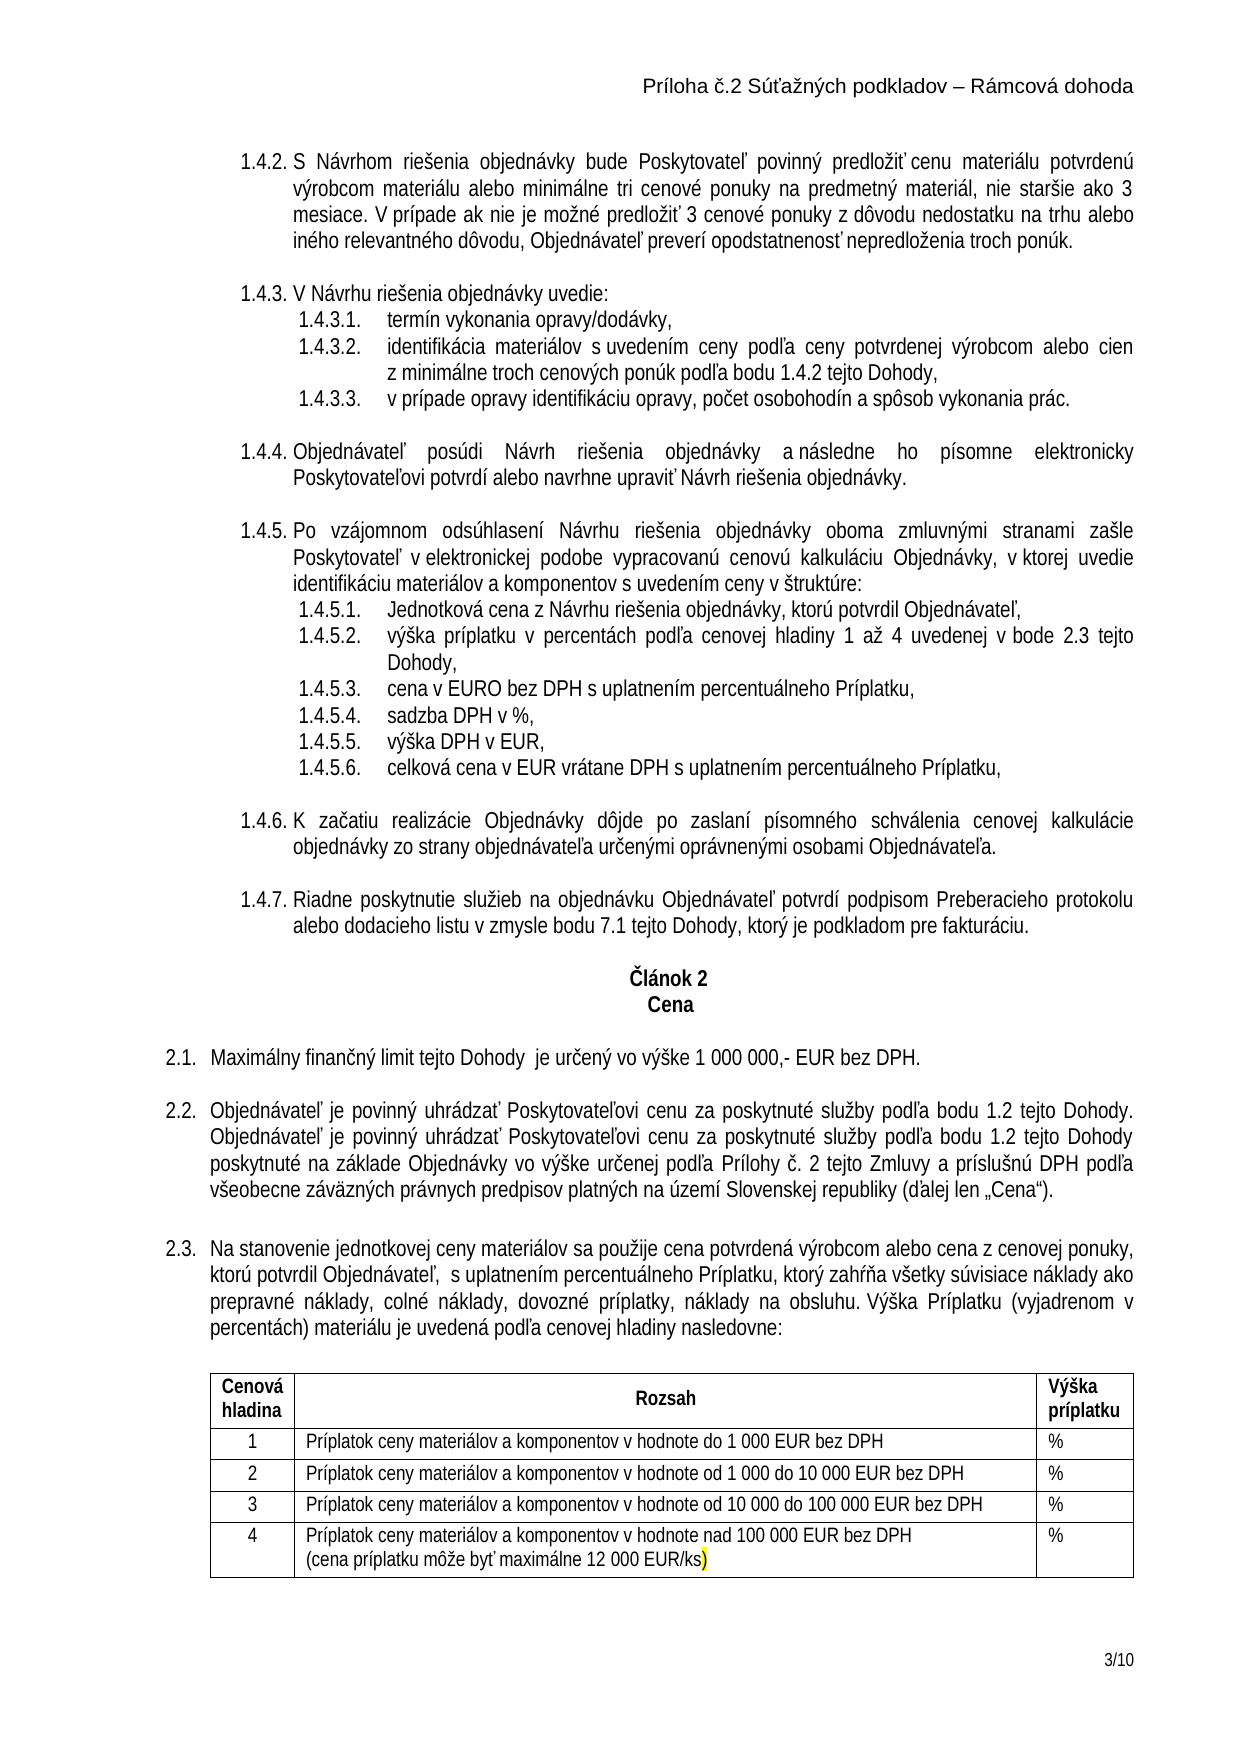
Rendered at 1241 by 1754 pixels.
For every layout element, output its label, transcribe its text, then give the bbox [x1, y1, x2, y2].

list Objednávateľ je povinný uhrádzať Poskytovateľovi cenu za poskytnuté služby podľa bodu 1.2 tejto Dohody. Objednávateľ je povinný uhrádzať Poskytovateľovi cenu za poskytnuté služby podľa bodu 1.2 tejto Dohody poskytnuté na základe Objednávky vo výške určenej podľa Prílohy č. 2 tejto Zmluvy a príslušnú DPH podľa všeobecne záväzných právnych predpisov platných na území Slovenskej republiky (ďalej len „Cena“). [165, 1097, 1134, 1202]
list termín vykonania opravy/dodávky, [298, 306, 1134, 333]
list Objednávateľ posúdi Návrh riešenia objednávky a následne ho písomne elektronicky Poskytovateľovi potvrdí alebo navrhne upraviť Návrh riešenia objednávky. [240, 438, 1134, 491]
list Jednotková cena z Návrhu riešenia objednávky, ktorú potvrdil Objednávateľ, [298, 596, 1134, 622]
table_cell 4 [211, 1523, 294, 1577]
list celková cena v EUR vrátane DPH s uplatnením percentuálneho Príplatku, [298, 754, 1134, 781]
table_cell Príplatok ceny materiálov a komponentov v hodnote od 10 000 do 100 000 EUR bez DPH [295, 1492, 1036, 1522]
table_cell % [1037, 1460, 1133, 1491]
table_header Rozsah [295, 1374, 1036, 1428]
table_cell 2 [211, 1460, 294, 1491]
table_cell Príplatok ceny materiálov a komponentov v hodnote od 1 000 do 10 000 EUR bez DPH [295, 1460, 1036, 1491]
list v prípade opravy identifikáciu opravy, počet osobohodín a spôsob vykonania prác. [298, 385, 1134, 412]
table_header Cenová hladina [211, 1374, 294, 1428]
table_cell % [1037, 1429, 1133, 1459]
list Riadne poskytnutie služieb na objednávku Objednávateľ potvrdí podpisom Preberacieho protokolu alebo dodacieho listu v zmysle bodu 7.1 tejto Dohody, ktorý je podkladom pre fakturáciu. [240, 886, 1134, 939]
list V Návrhu riešenia objednávky uvedie: [240, 280, 1134, 306]
table_cell 3 [211, 1492, 294, 1522]
list Na stanovenie jednotkovej ceny materiálov sa použije cena potvrdená výrobcom alebo cena z cenovej ponuky, ktorú potvrdil Objednávateľ, s uplatnením percentuálneho Príplatku, ktorý zahŕňa všetky súvisiace náklady ako prepravné náklady, colné náklady, dovozné príplatky, náklady na obsluhu. Výška Príplatku (vyjadrenom v percentách) materiálu je uvedená podľa cenovej hladiny nasledovne: [165, 1235, 1134, 1340]
table_cell % [1037, 1492, 1133, 1522]
text Článok 2 [203, 965, 1134, 991]
table_cell % [1037, 1523, 1133, 1577]
text Cena [165, 991, 1134, 1018]
table_cell Príplatok ceny materiálov a komponentov v hodnote nad 100 000 EUR bez DPH (cena príplatku môže byť maximálne 12 000 EUR/ks) [295, 1523, 1036, 1577]
table_cell 1 [211, 1429, 294, 1459]
list K začatiu realizácie Objednávky dôjde po zaslaní písomného schválenia cenovej kalkulácie objednávky zo strany objednávateľa určenými oprávnenými osobami Objednávateľa. [240, 807, 1134, 860]
list výška DPH v EUR, [298, 728, 1134, 754]
list výška príplatku v percentách podľa cenovej hladiny 1 až 4 uvedenej v bode 2.3 tejto Dohody, [298, 622, 1134, 675]
list Po vzájomnom odsúhlasení Návrhu riešenia objednávky oboma zmluvnými stranami zašle Poskytovateľ v elektronickej podobe vypracovanú cenovú kalkuláciu Objednávky, v ktorej uvedie identifikáciu materiálov a komponentov s uvedením ceny v štruktúre: [240, 517, 1134, 596]
list cena v EURO bez DPH s uplatnením percentuálneho Príplatku, [298, 675, 1134, 702]
table_header Výška príplatku [1037, 1374, 1133, 1428]
list Maximálny finančný limit tejto Dohody je určený vo výške 1 000 000,- EUR bez DPH. [165, 1044, 1134, 1071]
table_cell Príplatok ceny materiálov a komponentov v hodnote do 1 000 EUR bez DPH [295, 1429, 1036, 1459]
list sadzba DPH v %, [298, 702, 1134, 728]
list identifikácia materiálov s uvedením ceny podľa ceny potvrdenej výrobcom alebo cien z minimálne troch cenových ponúk podľa bodu 1.4.2 tejto Dohody, [298, 333, 1134, 385]
list S Návrhom riešenia objednávky bude Poskytovateľ povinný predložiť cenu materiálu potvrdenú výrobcom materiálu alebo minimálne tri cenové ponuky na predmetný materiál, nie staršie ako 3 mesiace. V prípade ak nie je možné predložiť 3 cenové ponuky z dôvodu nedostatku na trhu alebo iného relevantného dôvodu, Objednávateľ preverí opodstatnenosť nepredloženia troch ponúk. [240, 148, 1134, 253]
